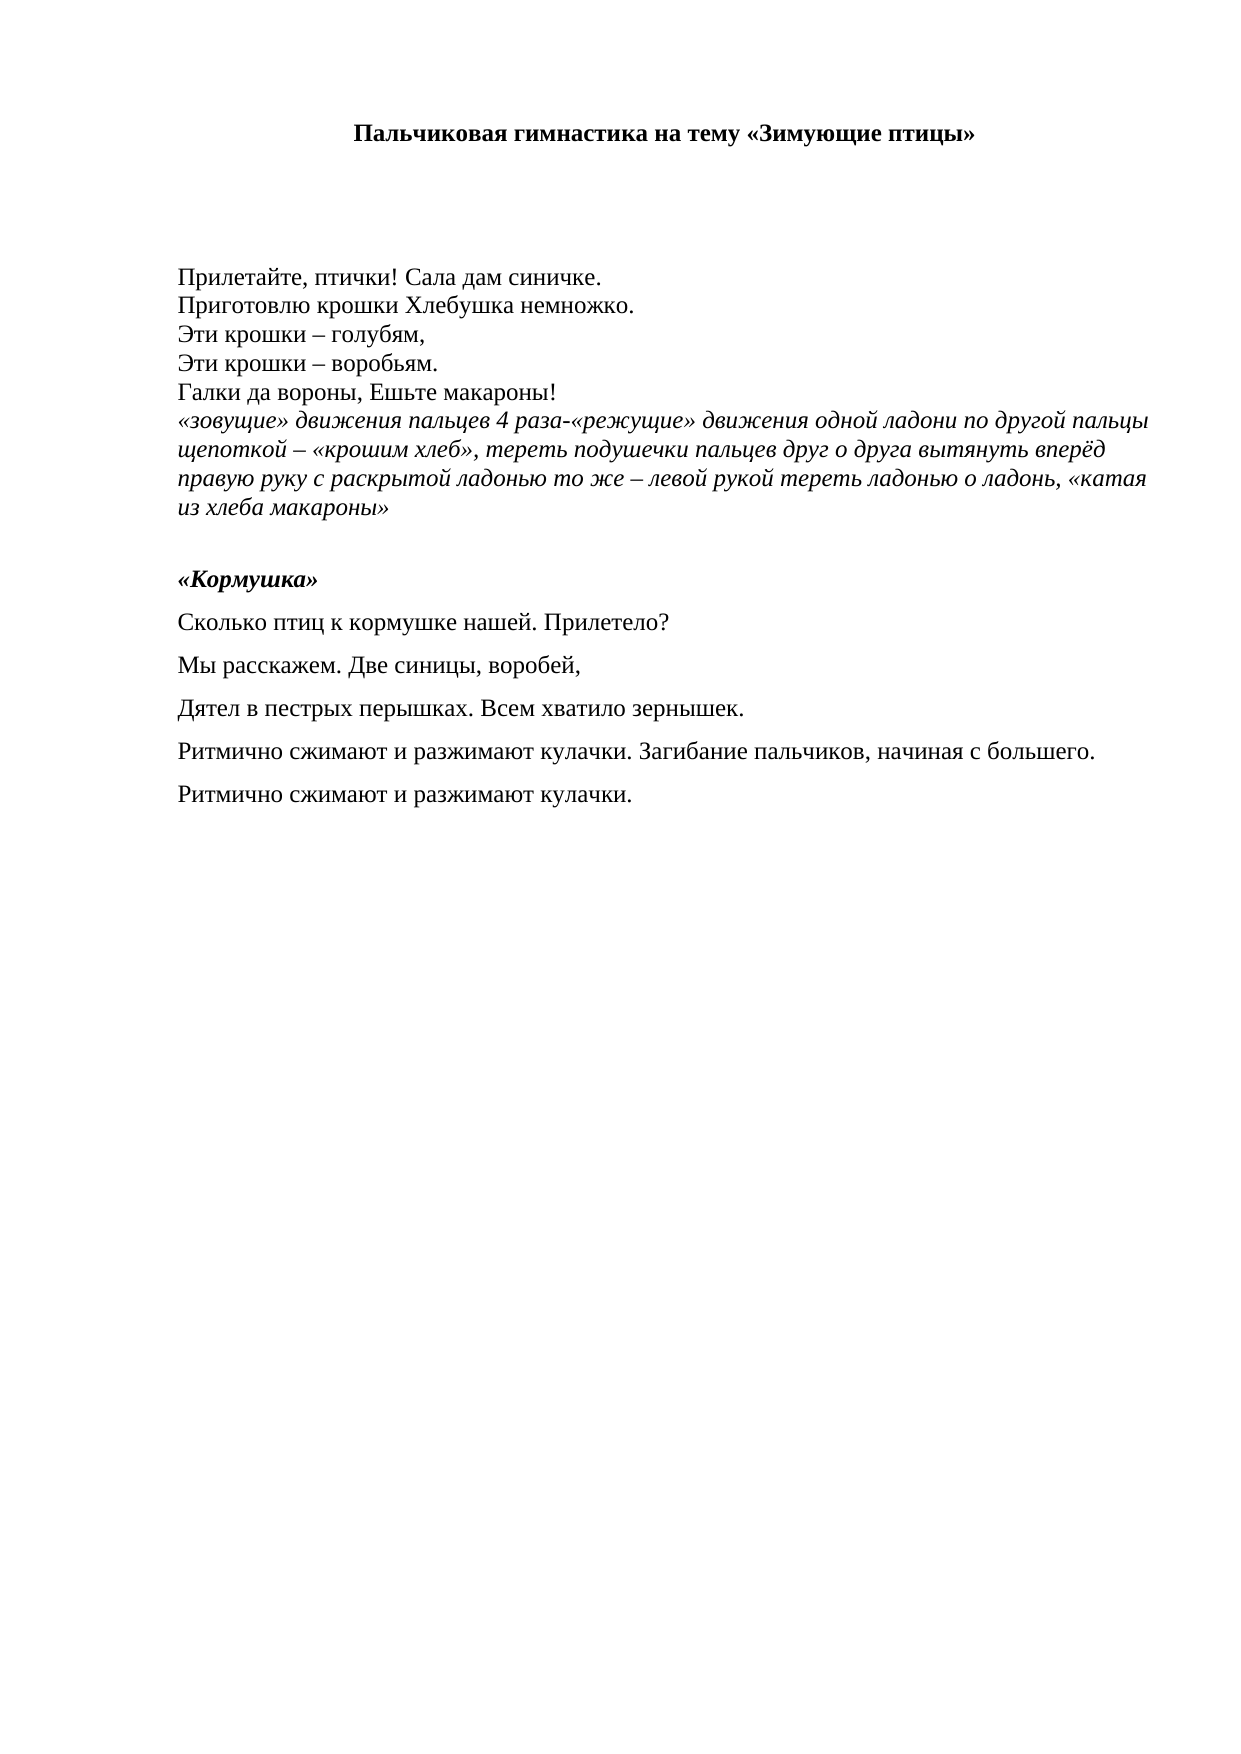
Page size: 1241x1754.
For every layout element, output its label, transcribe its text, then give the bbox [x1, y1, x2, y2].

text Прилетайте, птички! Сала дам синичке. Приготовлю крошки Хлебушка немножко. Эти крошки – голубям, Эти крошки – воробьям. Галки да вороны, Ешьте макароны! «зовущие» движения пальцев 4 раза-«режущие» движения одной ладони по другой пальцы щепоткой – «крошим хлеб», тереть подушечки пальцев друг о друга вытянуть вперёд правую руку с раскрытой ладонью то же – левой рукой тереть ладонью о ладонь, «катая из хлеба макароны» [177, 233, 1152, 521]
text Пальчиковая гимнастика на тему «Зимующие птицы» [177, 118, 1152, 147]
text «Кормушка» Сколько птиц к кормушке нашей. Прилетело? Мы расскажем. Две синицы, воробей, Дятел в пестрых перышках. Всем хватило зернышек. Ритмично сжимают и разжимают кулачки. Загибание пальчиков, начиная с большего. Ритмично сжимают и разжимают кулачки. [177, 521, 1152, 808]
